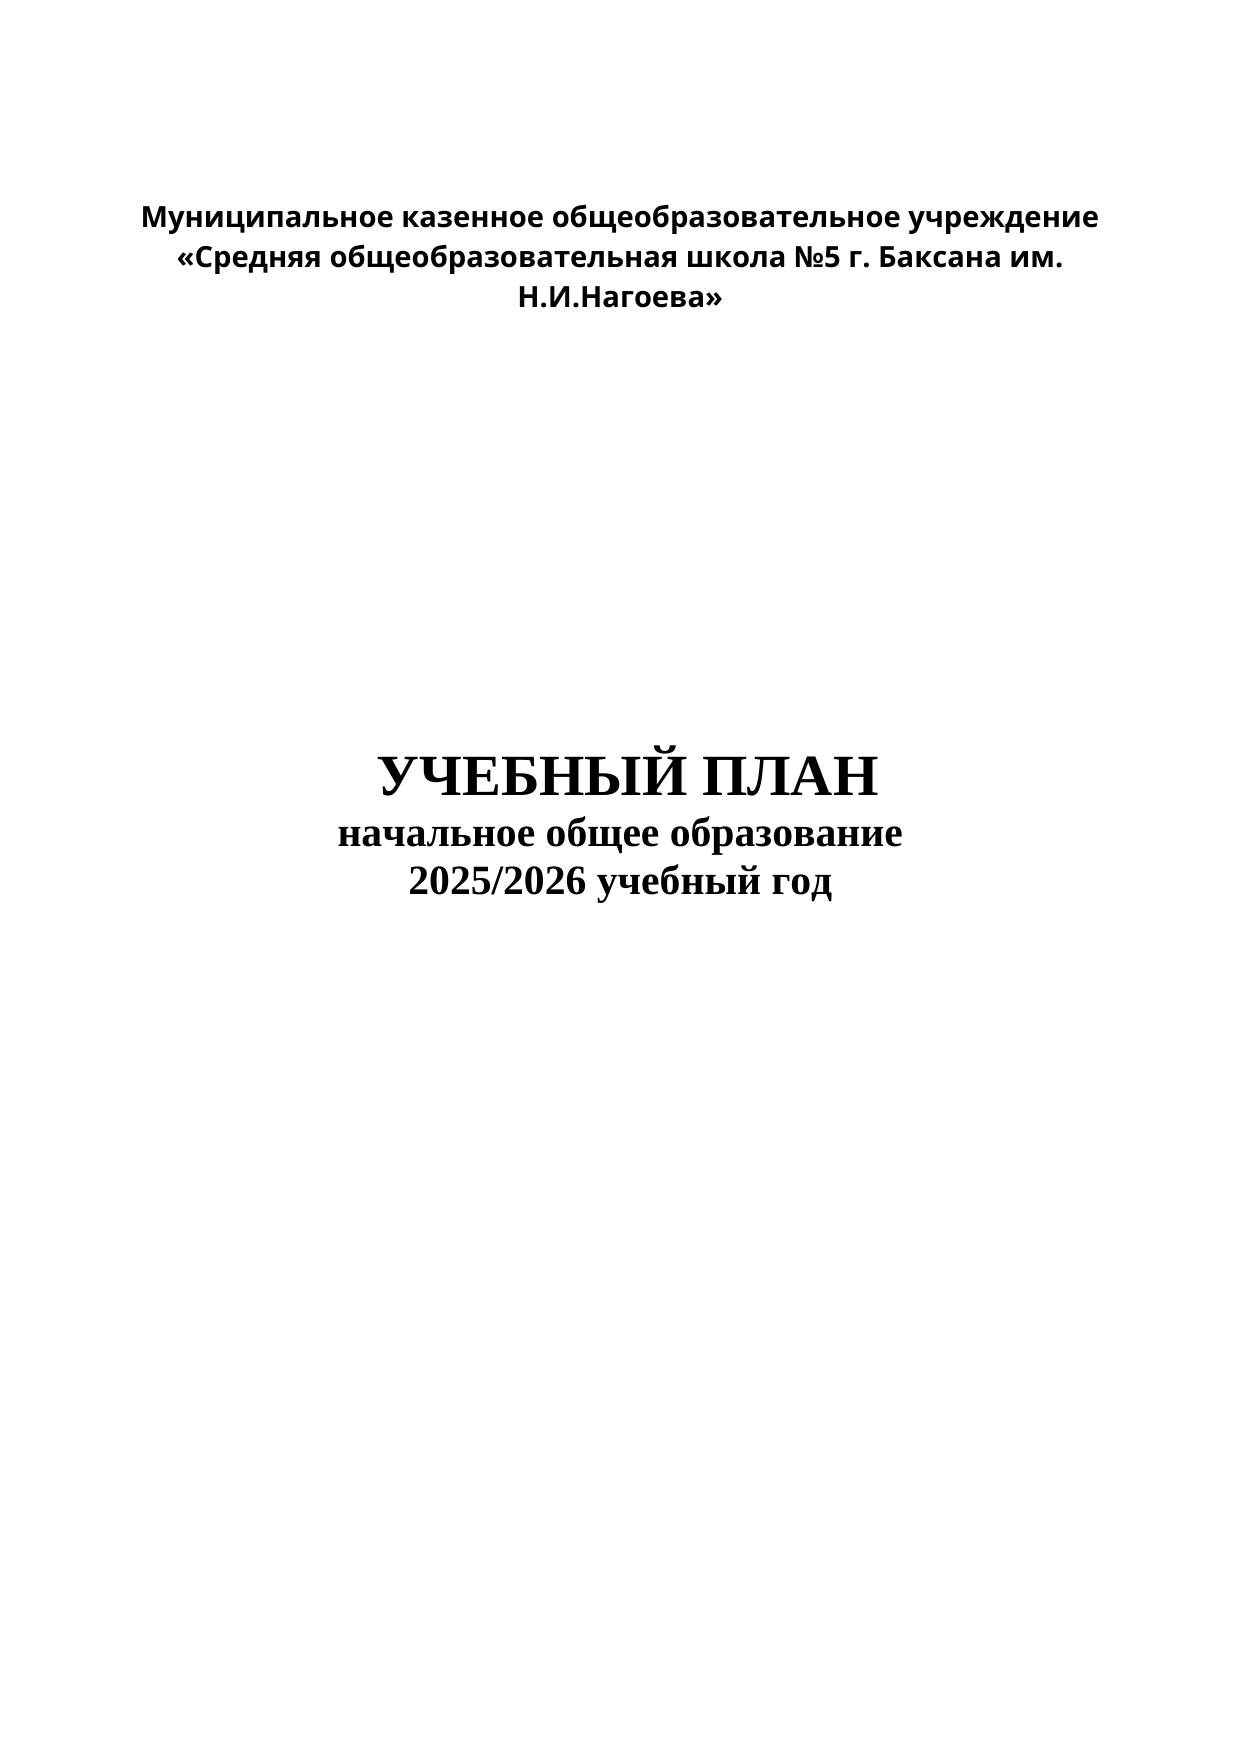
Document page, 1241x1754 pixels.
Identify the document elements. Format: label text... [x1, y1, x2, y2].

text Муниципальное казенное общеобразовательное учреждение [89, 196, 1152, 236]
text «Средняя общеобразовательная школа №5 г. Баксана им. Н.И.Нагоева» [89, 236, 1152, 316]
text 2025/2026 учебный год [89, 856, 1152, 904]
text начальное общее образование [89, 808, 1152, 856]
text УЧЕБНЫЙ ПЛАН [89, 741, 1152, 808]
